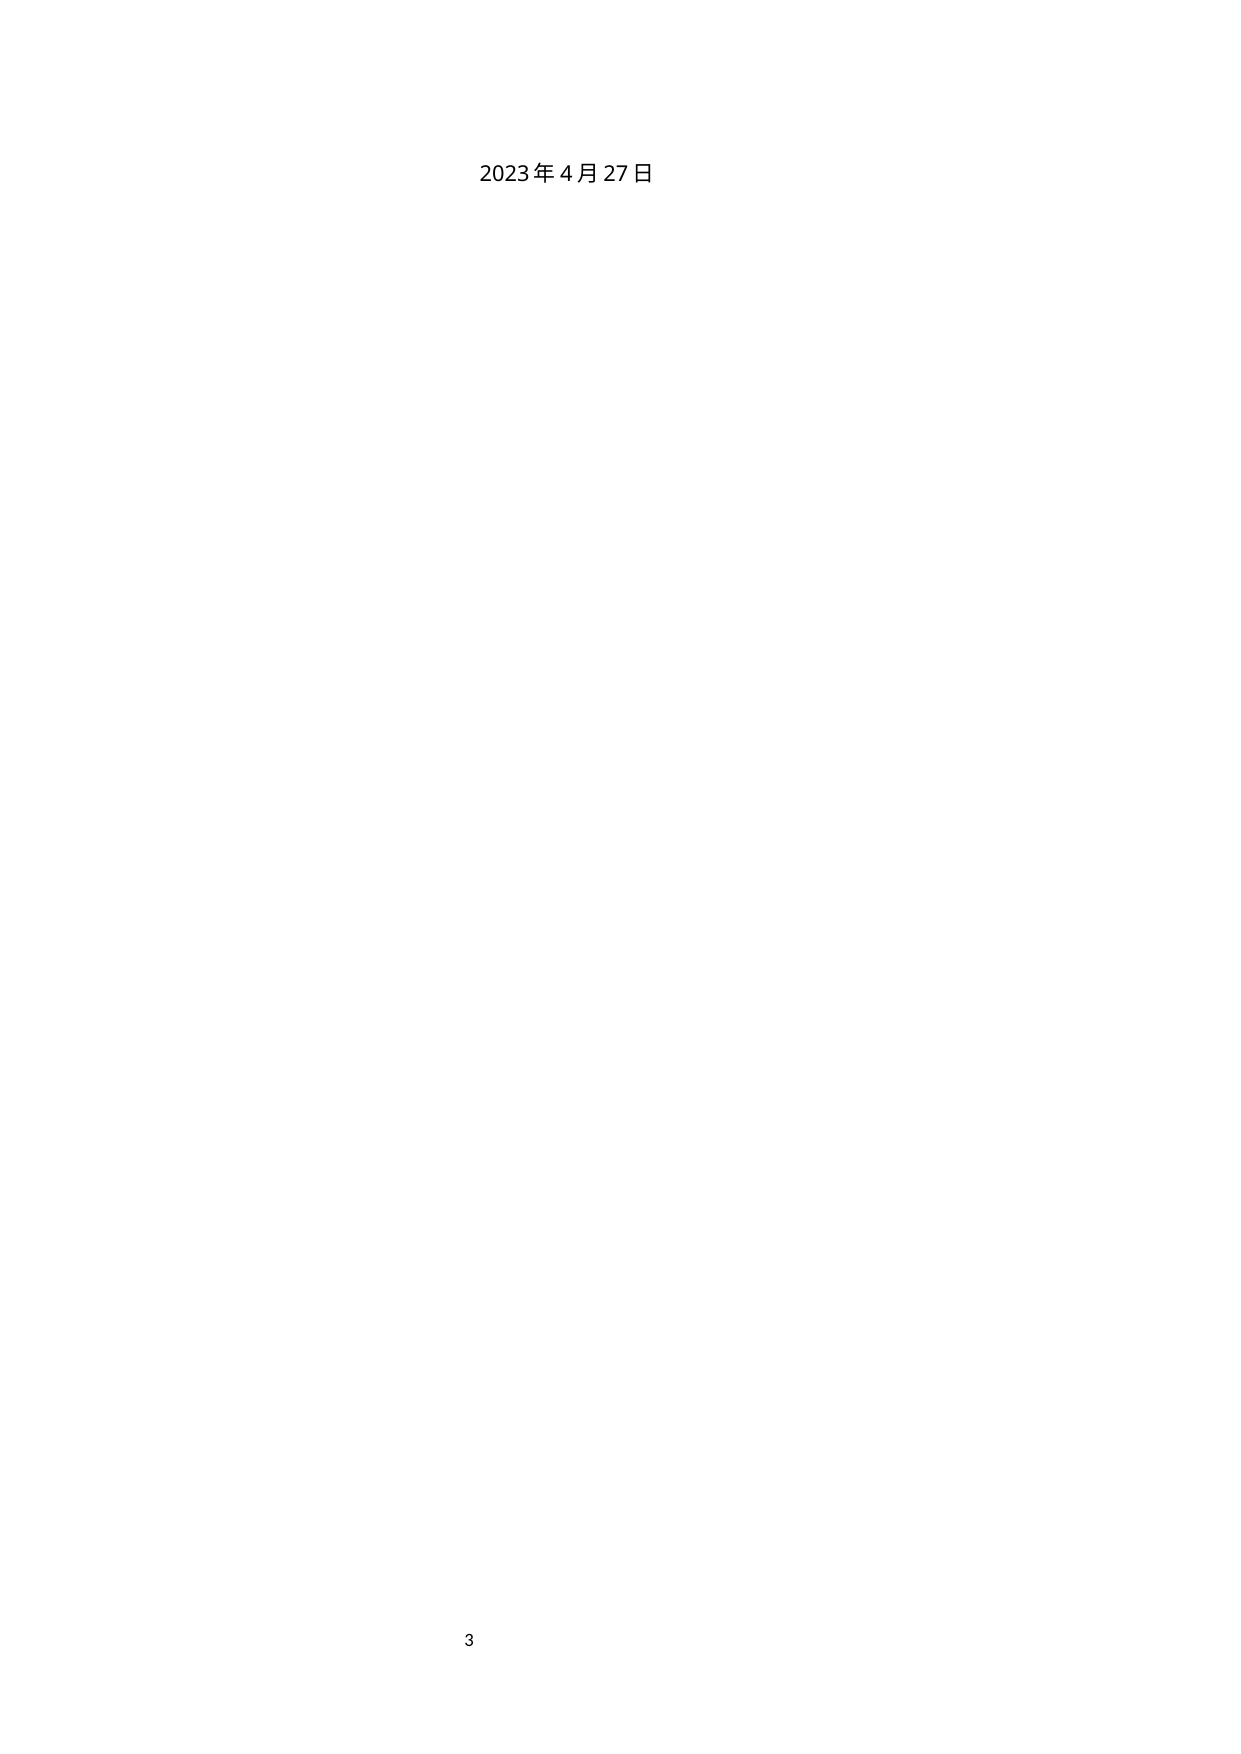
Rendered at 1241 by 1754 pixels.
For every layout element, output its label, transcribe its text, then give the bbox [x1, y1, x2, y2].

text 2023年4月27日 [100, 156, 1129, 188]
